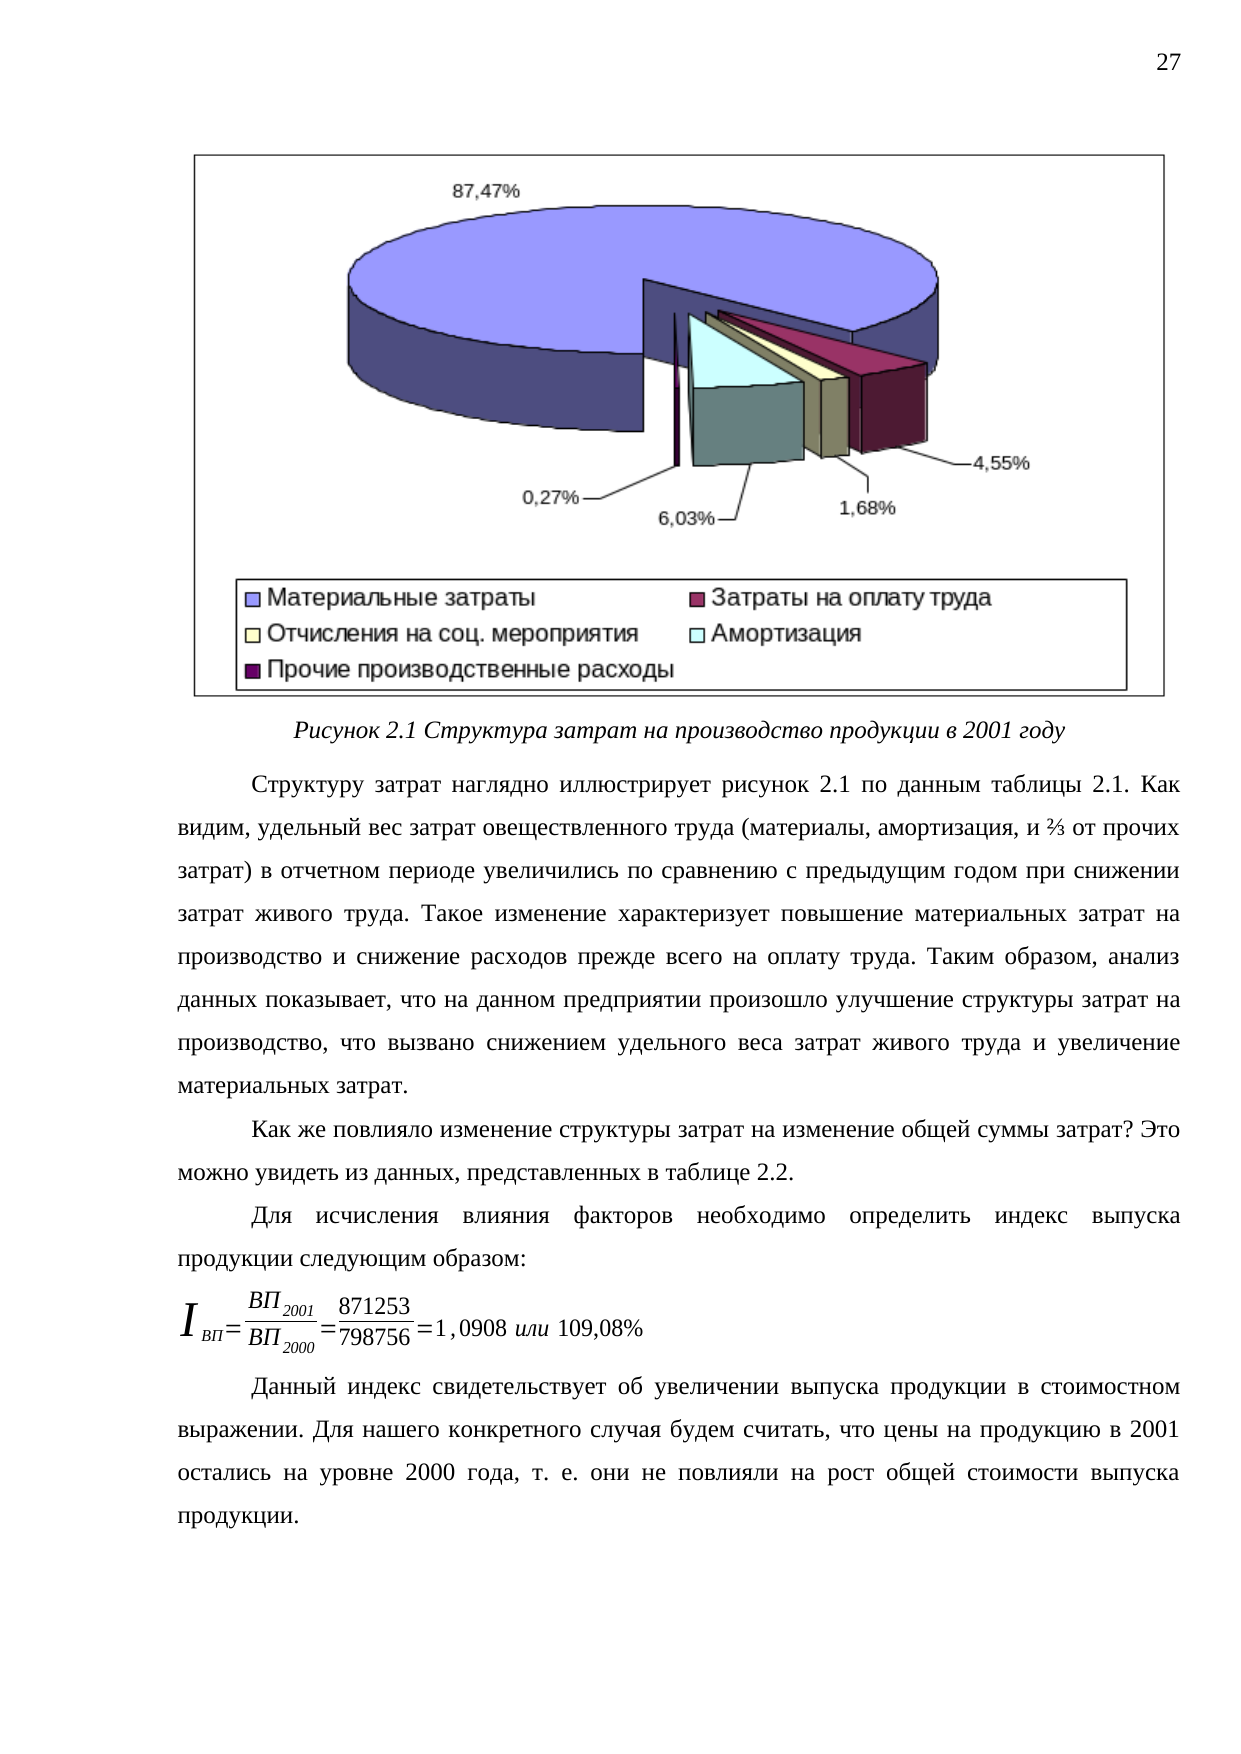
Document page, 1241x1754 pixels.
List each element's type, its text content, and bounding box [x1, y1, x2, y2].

text Как же повлияло изменение структуры затрат на изменение общей суммы затрат? Это можно увидеть из данных, представленных в таблице 2.2. [177, 1114, 1181, 1186]
text Данный индекс свидетельствует об увеличении выпуска продукции в стоимостном выражении. Для нашего конкретного случая будем считать, что цены на продукцию в 2001 остались на уровне 2000 года, т. е. они не повлияли на рост общей стоимости выпуска продукции. [177, 1371, 1181, 1529]
text Структуру затрат наглядно иллюстрирует рисунок 2.1 по данным таблицы 2.1. Как видим, удельный вес затрат овеществленного труда (материалы, амортизация, и ⅔ от прочих затрат) в отчетном периоде увеличились по сравнению с предыдущим годом при снижении затрат живого труда. Такое изменение характеризует повышение материальных затрат на производство и снижение расходов прежде всего на оплату труда. Таким образом, анализ данных показывает, что на данном предприятии произошло улучшение структуры затрат на производство, что вызвано снижением удельного веса затрат живого труда и увеличение материальных затрат. [177, 769, 1181, 1099]
text Рисунок 2.1 Структура затрат на производство продукции в 2001 году [177, 715, 1181, 744]
text Для исчисления влияния факторов необходимо определить индекс выпуска продукции следующим образом: [177, 1200, 1181, 1272]
